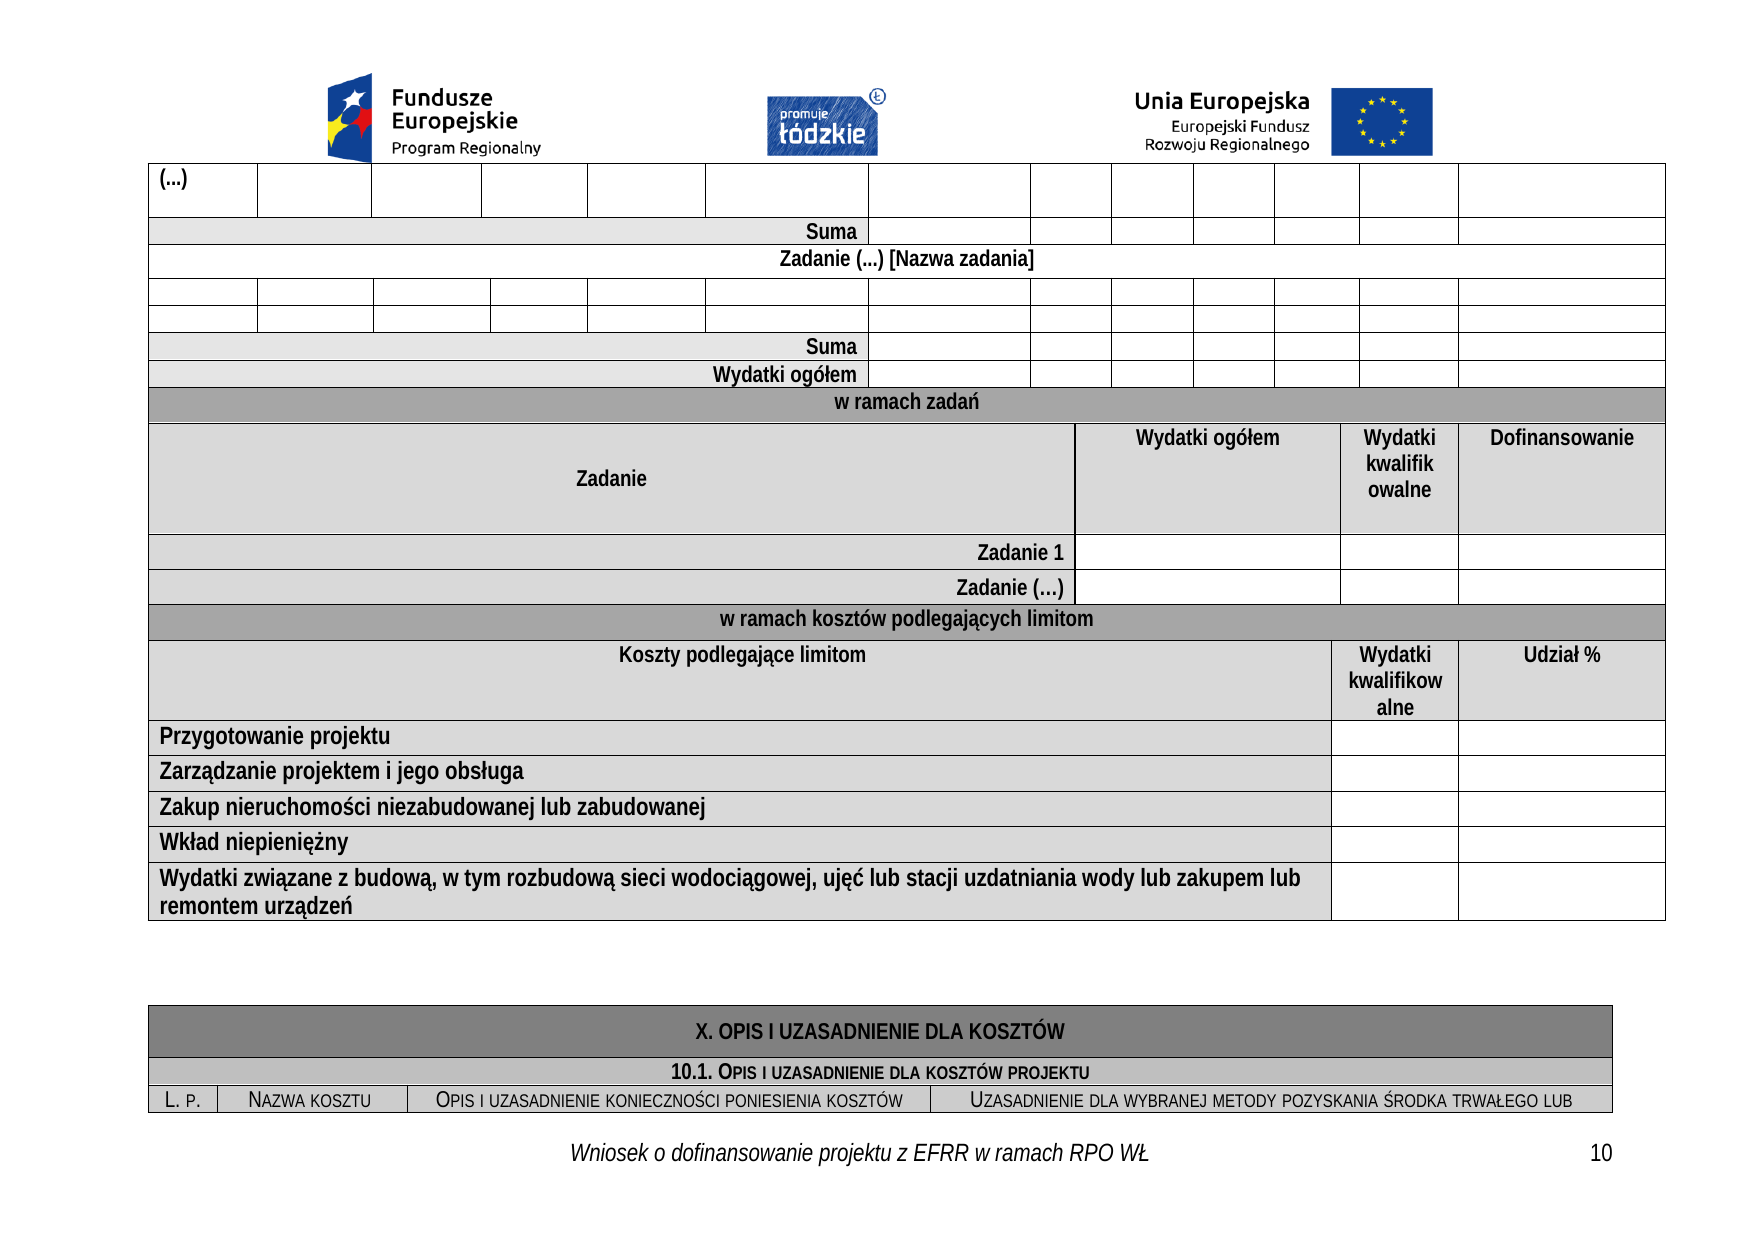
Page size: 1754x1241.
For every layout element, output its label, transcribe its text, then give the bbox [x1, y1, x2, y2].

table_cell w ramach kosztów podlegających limitom [149, 605, 1665, 640]
table_cell [258, 164, 371, 217]
table_cell [1194, 279, 1274, 305]
table_cell [1360, 306, 1458, 332]
table_cell Zadanie (...) [Nazwa zadania] [149, 245, 1665, 277]
table_cell [1194, 306, 1274, 332]
table_cell [1332, 827, 1458, 862]
table_cell [1112, 164, 1193, 217]
table_cell [1031, 218, 1111, 244]
table_cell [1112, 361, 1193, 387]
table_cell [869, 218, 1030, 244]
table_cell [1459, 863, 1665, 920]
table_cell [706, 164, 868, 217]
table_cell [588, 279, 705, 305]
table_cell [1341, 535, 1458, 569]
table_cell Przygotowanie projektu [149, 721, 1331, 755]
table_cell Zadanie (…) [149, 570, 1074, 604]
table_cell [1275, 218, 1359, 244]
table_cell [869, 164, 1030, 217]
table_header X. OPIS I UZASADNIENIE DLA KOSZTÓW [149, 1006, 1612, 1057]
table_cell [1031, 361, 1111, 387]
table_cell [588, 306, 705, 332]
picture [327, 73, 1433, 163]
table_cell [1459, 361, 1665, 387]
table_cell [491, 279, 587, 305]
table_cell [1459, 535, 1665, 569]
table_cell [1275, 361, 1359, 387]
table_cell [1332, 863, 1458, 920]
table_cell Udział % [1459, 641, 1665, 720]
table_cell [1459, 827, 1665, 862]
table_cell [1275, 279, 1359, 305]
table_cell [869, 279, 1030, 305]
table_cell [1076, 535, 1340, 569]
table_cell [372, 164, 481, 217]
table_cell [374, 279, 490, 305]
table_cell Zadanie [149, 424, 1074, 533]
table_cell [1459, 756, 1665, 791]
table_cell Zadanie 1 [149, 535, 1074, 569]
table_cell [869, 306, 1030, 332]
table_cell [1360, 279, 1458, 305]
table_cell [1275, 333, 1359, 359]
table_cell Wydatki kwalifikowalne [1332, 641, 1458, 720]
table_cell [1459, 218, 1665, 244]
table_cell [1459, 721, 1665, 755]
table_cell [1459, 164, 1665, 217]
table_cell (...) [149, 164, 257, 217]
table_cell [1076, 570, 1340, 604]
table_cell Nazwa kosztu w ramach projektu [218, 1086, 407, 1112]
table_cell [482, 164, 587, 217]
table_cell [869, 333, 1030, 359]
table_cell [1459, 279, 1665, 305]
table_cell [1194, 333, 1274, 359]
table_cell [706, 279, 868, 305]
table_cell [1275, 164, 1359, 217]
table_cell [1459, 306, 1665, 332]
table_cell [706, 306, 868, 332]
table_cell [1112, 333, 1193, 359]
table_cell Koszty podlegające limitom [149, 641, 1331, 720]
table_cell Suma [149, 218, 868, 244]
table_cell [1341, 570, 1458, 604]
table_cell [258, 306, 373, 332]
table_cell [149, 306, 257, 332]
table_cell [1194, 218, 1274, 244]
table_cell [1031, 279, 1111, 305]
table_cell [1360, 218, 1458, 244]
table_cell [1031, 164, 1111, 217]
table_cell [1360, 164, 1458, 217]
table_cell Wydatki kwalifikowalne [1341, 424, 1458, 533]
table_cell [1031, 306, 1111, 332]
table_cell Wydatki związane z budową, w tym rozbudową sieci wodociągowej, ujęć lub stacji uzdatniania wody lub zakupem lub remontem urządzeń [149, 863, 1331, 920]
table_cell [1031, 333, 1111, 359]
table_cell 10.1. Opis i uzasadnienie dla kosztów projektu [149, 1058, 1612, 1084]
table_cell L. p. [149, 1086, 217, 1112]
table_cell [1459, 792, 1665, 826]
table_cell [1332, 721, 1458, 755]
table_cell Wydatki ogółem [1076, 424, 1340, 533]
table_cell [1112, 279, 1193, 305]
table_cell [1360, 361, 1458, 387]
table_cell [1275, 306, 1359, 332]
table_cell Suma [149, 333, 868, 359]
table_cell [258, 279, 373, 305]
table_cell Uzasadnienie dla wybranej metody pozyskania środka trwałego lub wartości niematerialnych i prawnych (Zakup nowy / używany, amortyzacja, leasing) [931, 1086, 1612, 1112]
table_cell Zarządzanie projektem i jego obsługa [149, 756, 1331, 791]
table_cell Dofinansowanie [1459, 424, 1665, 533]
table_cell Wydatki ogółem [149, 361, 868, 387]
table_cell [869, 361, 1030, 387]
table_cell Zakup nieruchomości niezabudowanej lub zabudowanej [149, 792, 1331, 826]
table_cell [491, 306, 587, 332]
table_cell [1194, 164, 1274, 217]
table_cell [1112, 306, 1193, 332]
table_cell Opis i uzasadnienie konieczności poniesienia kosztów [408, 1086, 930, 1112]
table_cell [1459, 570, 1665, 604]
table_cell [374, 306, 490, 332]
table_cell [1360, 333, 1458, 359]
table_cell [149, 279, 257, 305]
table_cell [1332, 792, 1458, 826]
table_cell Wkład niepieniężny [149, 827, 1331, 862]
table_cell [1194, 361, 1274, 387]
table_cell [1112, 218, 1193, 244]
table_cell [588, 164, 705, 217]
table_cell [1459, 333, 1665, 359]
table_cell w ramach zadań [149, 388, 1665, 422]
table_cell [1332, 756, 1458, 791]
